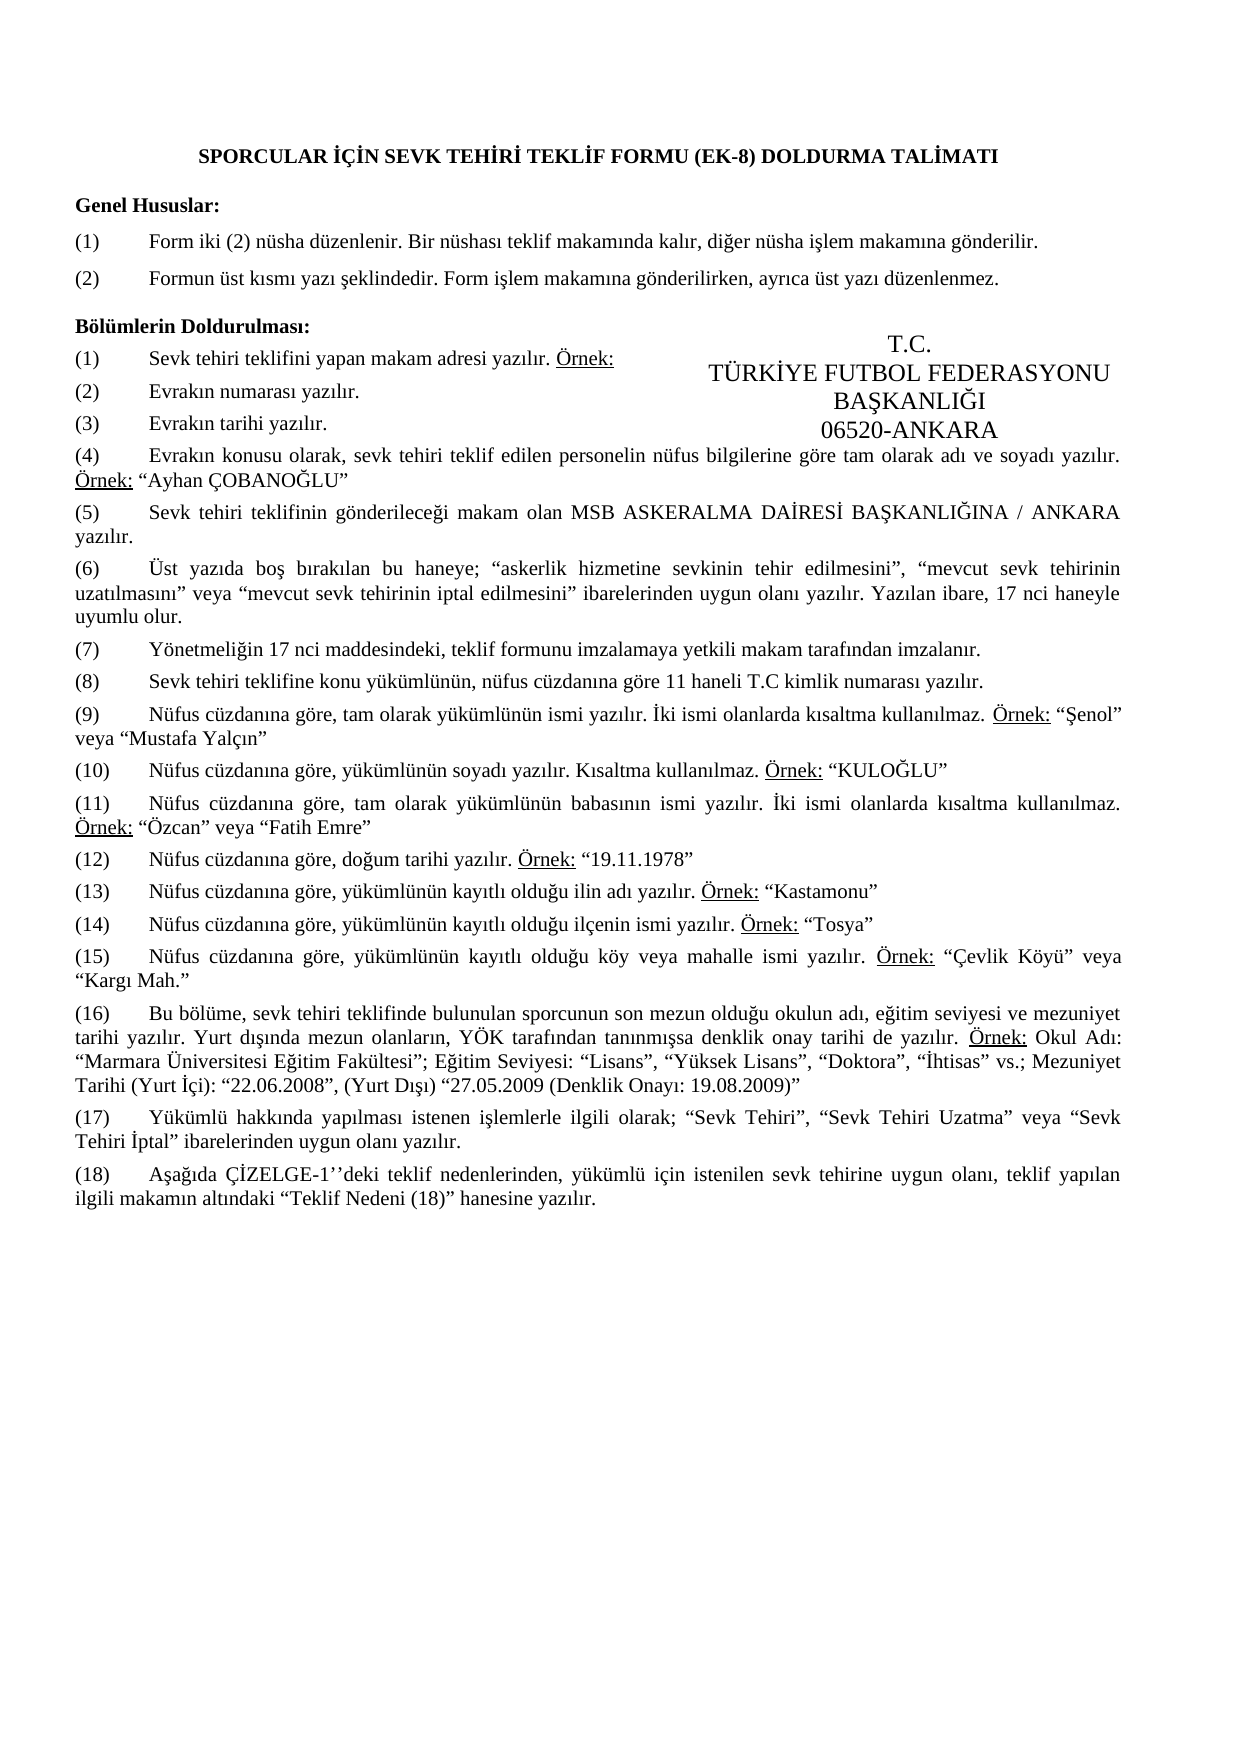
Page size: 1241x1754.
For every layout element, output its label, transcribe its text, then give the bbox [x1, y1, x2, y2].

text SPORCULAR İÇİN SEVK TEHİRİ TEKLİF FORMU (EK-8) DOLDURMA TALİMATI [75, 144, 1122, 168]
text Genel Hususlar: [75, 193, 1122, 217]
text (1) Sevk tehiri teklifini yapan makam adresi yazılır. Örnek: [75, 346, 1122, 370]
text (2) Formun üst kısmı yazı şeklindedir. Form işlem makamına gönderilirken, ayrıca üst yazı düzenlenmez. [75, 266, 1122, 290]
text (16) Bu bölüme, sevk tehiri teklifinde bulunulan sporcunun son mezun olduğu okulun adı, eğitim seviyesi ve mezuniyet tarihi yazılır. Yurt dışında mezun olanların, YÖK tarafından tanınmışsa denklik onay tarihi de yazılır. Örnek: Okul Adı: “Marmara Üniversitesi Eğitim Fakültesi”; Eğitim Seviyesi: “Lisans”, “Yüksek Lisans”, “Doktora”, “İhtisas” vs.; Mezuniyet Tarihi (Yurt İçi): “22.06.2008”, (Yurt Dışı) “27.05.2009 (Denklik Onayı: 19.08.2009)” [75, 1001, 1122, 1097]
text (4) Evrakın konusu olarak, sevk tehiri teklif edilen personelin nüfus bilgilerine göre tam olarak adı ve soyadı yazılır. Örnek: “Ayhan ÇOBANOĞLU” [75, 443, 1122, 492]
text (6) Üst yazıda boş bırakılan bu haneye; “askerlik hizmetine sevkinin tehir edilmesini”, “mevcut sevk tehirinin uzatılmasını” veya “mevcut sevk tehirinin iptal edilmesini” ibarelerinden uygun olanı yazılır. Yazılan ibare, 17 nci haneyle uyumlu olur. [75, 556, 1122, 628]
text (17) Yükümlü hakkında yapılması istenen işlemlerle ilgili olarak; “Sevk Tehiri”, “Sevk Tehiri Uzatma” veya “Sevk Tehiri İptal” ibarelerinden uygun olanı yazılır. [75, 1105, 1122, 1153]
text (1) Form iki (2) nüsha düzenlenir. Bir nüshası teklif makamında kalır, diğer nüsha işlem makamına gönderilir. [75, 229, 1122, 253]
text (3) Evrakın tarihi yazılır. [75, 411, 1122, 435]
text (13) Nüfus cüzdanına göre, yükümlünün kayıtlı olduğu ilin adı yazılır. Örnek: “Kastamonu” [75, 879, 1122, 903]
text (14) Nüfus cüzdanına göre, yükümlünün kayıtlı olduğu ilçenin ismi yazılır. Örnek: “Tosya” [75, 912, 1122, 936]
text (12) Nüfus cüzdanına göre, doğum tarihi yazılır. Örnek: “19.11.1978” [75, 847, 1122, 871]
text (8) Sevk tehiri teklifine konu yükümlünün, nüfus cüzdanına göre 11 haneli T.C kimlik numarası yazılır. [75, 669, 1122, 693]
text Bölümlerin Doldurulması: [75, 314, 1122, 338]
text (18) Aşağıda ÇİZELGE-1’’deki teklif nedenlerinden, yükümlü için istenilen sevk tehirine uygun olanı, teklif yapılan ilgili makamın altındaki “Teklif Nedeni (18)” hanesine yazılır. [75, 1162, 1122, 1210]
text (2) Evrakın numarası yazılır. [75, 379, 1122, 403]
text (7) Yönetmeliğin 17 nci maddesindeki, teklif formunu imzalamaya yetkili makam tarafından imzalanır. [75, 637, 1122, 661]
text (11) Nüfus cüzdanına göre, tam olarak yükümlünün babasının ismi yazılır. İki ismi olanlarda kısaltma kullanılmaz. Örnek: “Özcan” veya “Fatih Emre” [75, 791, 1122, 839]
text (9) Nüfus cüzdanına göre, tam olarak yükümlünün ismi yazılır. İki ismi olanlarda kısaltma kullanılmaz. Örnek: “Şenol” veya “Mustafa Yalçın” [75, 702, 1122, 750]
text (10) Nüfus cüzdanına göre, yükümlünün soyadı yazılır. Kısaltma kullanılmaz. Örnek: “KULOĞLU” [75, 758, 1122, 782]
text (15) Nüfus cüzdanına göre, yükümlünün kayıtlı olduğu köy veya mahalle ismi yazılır. Örnek: “Çevlik Köyü” veya “Kargı Mah.” [75, 944, 1122, 992]
text (5) Sevk tehiri teklifinin gönderileceği makam olan MSB ASKERALMA DAİRESİ BAŞKANLIĞINA / ANKARA yazılır. [75, 500, 1122, 548]
